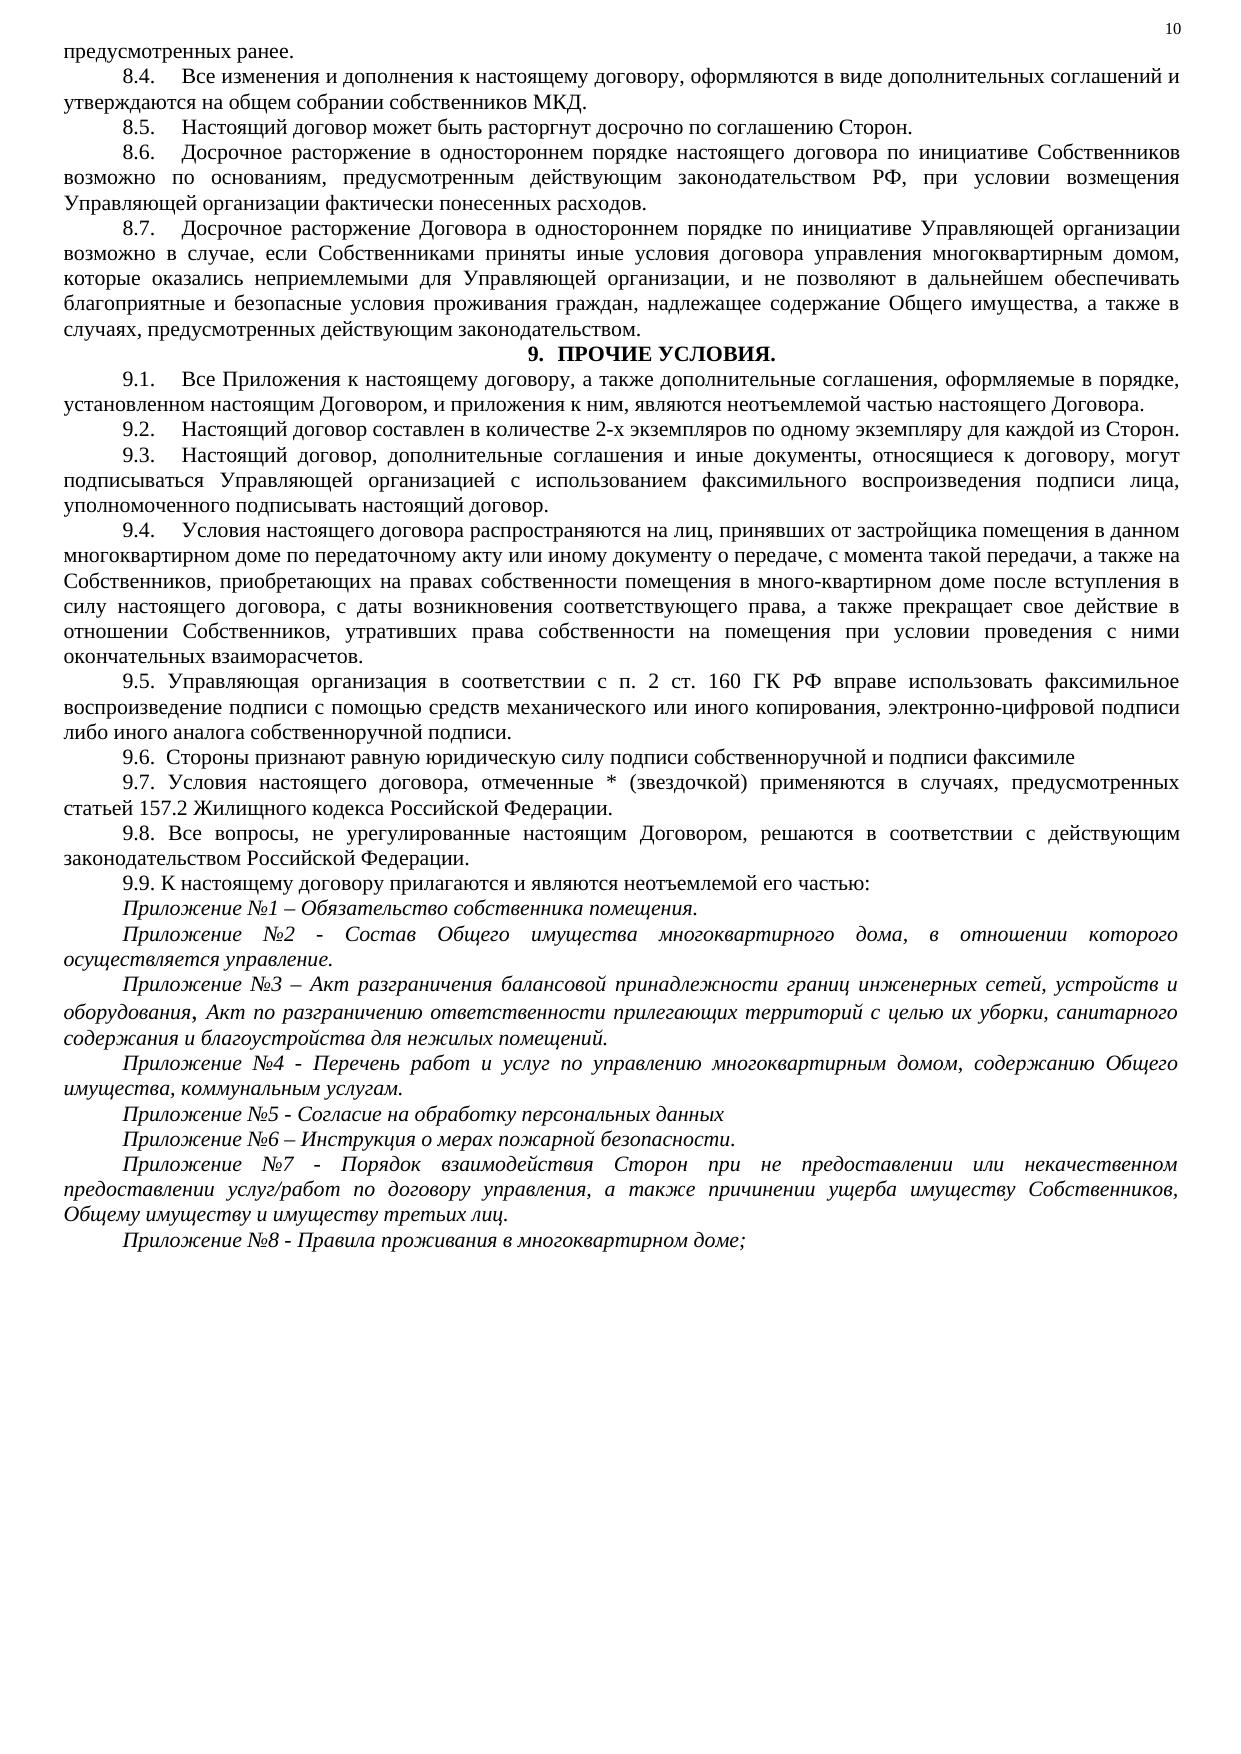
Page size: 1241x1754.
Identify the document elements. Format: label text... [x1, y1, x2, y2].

text 9.9. К настоящему договору прилагаются и являются неотъемлемой его частью: [63, 870, 1181, 895]
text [63, 38, 1181, 63]
text 9.1. Все Приложения к настоящему договору, а также дополнительные соглашения, оформляемые в порядке, установленном настоящим Договором, и приложения к ним, являются неотъемлемой частью настоящего Договора. [63, 366, 1181, 416]
text 9.5. Управляющая организация в соответствии с п. 2 ст. 160 ГК РФ вправе использовать факсимильное воспроизведение подписи с помощью средств механического или иного копирования, электронно-цифровой подписи либо иного аналога собственноручной подписи. [63, 668, 1181, 744]
text 9.7. Условия настоящего договора, отмеченные * (звездочкой) применяются в случаях, предусмотренных статьей 157.2 Жилищного кодекса Российской Федерации. [63, 769, 1181, 820]
text 8.6. Досрочное расторжение в одностороннем порядке настоящего договора по инициативе Собственников возможно по основаниям, предусмотренным действующим законодательством РФ, при условии возмещения Управляющей организации фактически понесенных расходов. [63, 139, 1181, 215]
text 9.2. Настоящий договор составлен в количестве 2-х экземпляров по одному экземпляру для каждой из Сторон. [63, 416, 1181, 442]
text Приложение №2 - Состав Общего имущества многоквартирного дома, в отношении которого осуществляется управление. [63, 921, 1181, 971]
text Приложение №4 - Перечень работ и услуг по управлению многоквартирным домом, содержанию Общего имущества, коммунальным услугам. [63, 1050, 1181, 1101]
text Приложение №6 – Инструкция о мерах пожарной безопасности. [63, 1126, 1181, 1151]
text 9.8. Все вопросы, не урегулированные настоящим Договором, решаются в соответствии с действующим законодательством Российской Федерации. [63, 820, 1181, 870]
text Приложение №8 - Правила проживания в многоквартирном доме; [63, 1227, 1181, 1252]
text 9.3. Настоящий договор, дополнительные соглашения и иные документы, относящиеся к договору, могут подписываться Управляющей организацией с использованием факсимильного воспроизведения подписи лица, уполномоченного подписывать настоящий договор. [63, 442, 1181, 517]
text 8.5. Настоящий договор может быть расторгнут досрочно по соглашению Сторон. [63, 114, 1181, 139]
text Приложение №1 – Обязательство собственника помещения. [63, 895, 1181, 921]
text 9.6. Стороны признают равную юридическую силу подписи собственноручной и подписи факсимиле [63, 744, 1181, 769]
text 9. ПРОЧИЕ УСЛОВИЯ. [122, 341, 1181, 366]
text 9.4. Условия настоящего договора распространяются на лиц, принявших от застройщика помещения в данном многоквартирном доме по передаточному акту или иному документу о передаче, с момента такой передачи, а также на Собственников, приобретающих на правах собственности помещения в много-квартирном доме после вступления в силу настоящего договора, с даты возникновения соответствующего права, а также прекращает свое действие в отношении Собственников, утративших права собственности на помещения при условии проведения с ними окончательных взаиморасчетов. [63, 517, 1181, 668]
text Приложение №3 – Акт разграничения балансовой принадлежности границ инженерных сетей, устройств и оборудования, Акт по разграничению ответственности прилегающих территорий с целью их уборки, санитарного содержания и благоустройства для нежилых помещений. [63, 971, 1181, 1050]
text 8.7. Досрочное расторжение Договора в одностороннем порядке по инициативе Управляющей организации возможно в случае, если Собственниками приняты иные условия договора управления многоквартирным домом, которые оказались неприемлемыми для Управляющей организации, и не позволяют в дальнейшем обеспечивать благоприятные и безопасные условия проживания граждан, надлежащее содержание Общего имущества, а также в случаях, предусмотренных действующим законодательством. [63, 215, 1181, 341]
text Приложение №7 - Порядок взаимодействия Сторон при не предоставлении или некачественном предоставлении услуг/работ по договору управления, а также причинении ущерба имуществу Собственников, Общему имуществу и имуществу третьих лиц. [63, 1151, 1181, 1227]
text 8.4. Все изменения и дополнения к настоящему договору, оформляются в виде дополнительных соглашений и утверждаются на общем собрании собственников МКД. [63, 63, 1181, 114]
text Приложение №5 - Согласие на обработку персональных данных [63, 1101, 1181, 1126]
